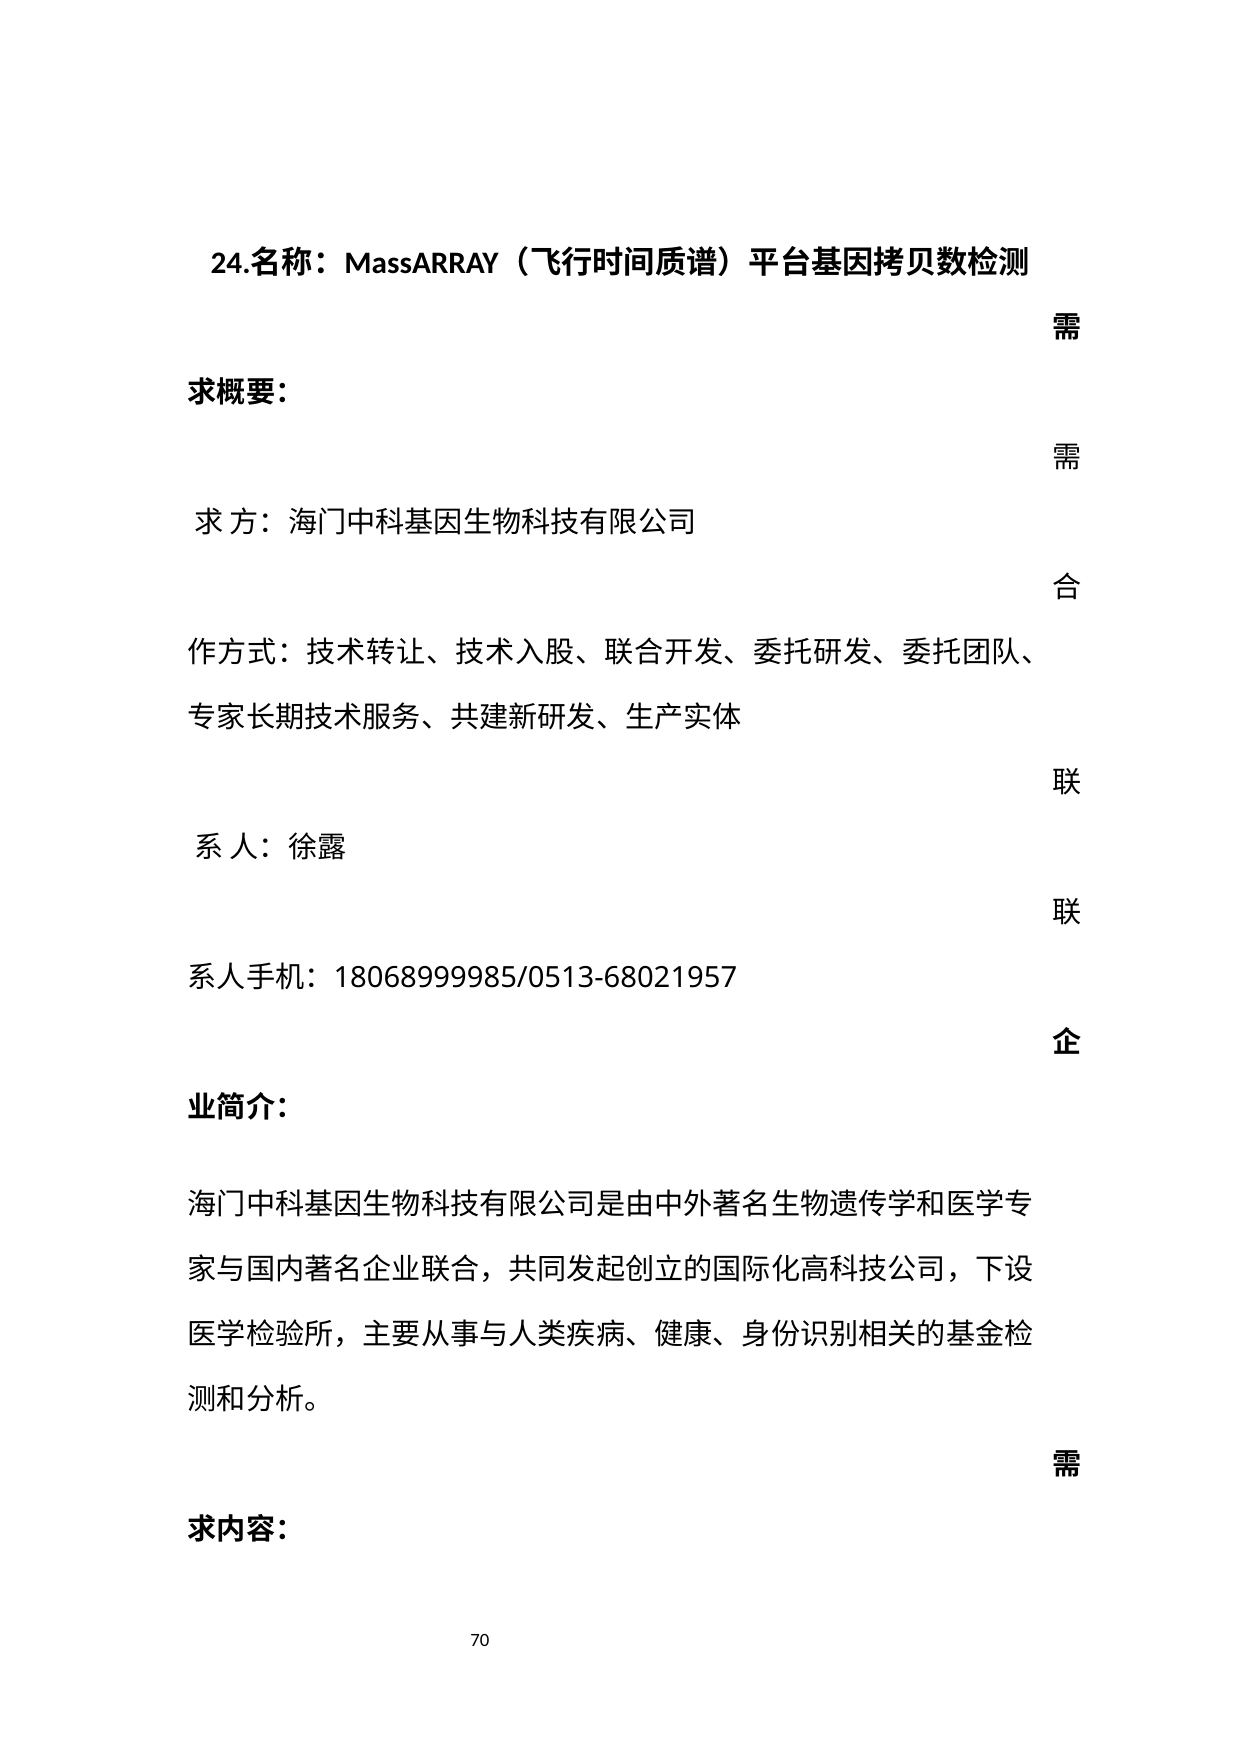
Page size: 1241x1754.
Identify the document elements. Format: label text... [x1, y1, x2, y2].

text 联 系 人：徐露 [187, 747, 1053, 877]
text 联系人手机：18068999985/0513-68021957 [187, 877, 1053, 1007]
text 需 求 方：海门中科基因生物科技有限公司 [187, 422, 1053, 552]
text 合作方式：技术转让、技术入股、联合开发、委托研发、委托团队、专家长期技术服务、共建新研发、生产实体 [187, 552, 1053, 747]
text 企业简介： [187, 1007, 1053, 1137]
text 需求内容： [187, 1429, 1053, 1559]
text 需求概要： [187, 292, 1053, 422]
subtitle 24.名称：MassARRAY（飞行时间质谱）平台基因拷贝数检测 [187, 227, 1053, 292]
text 海门中科基因生物科技有限公司是由中外著名生物遗传学和医学专家与国内著名企业联合，共同发起创立的国际化高科技公司，下设医学检验所，主要从事与人类疾病、健康、身份识别相关的基金检测和分析。 [187, 1137, 1053, 1429]
